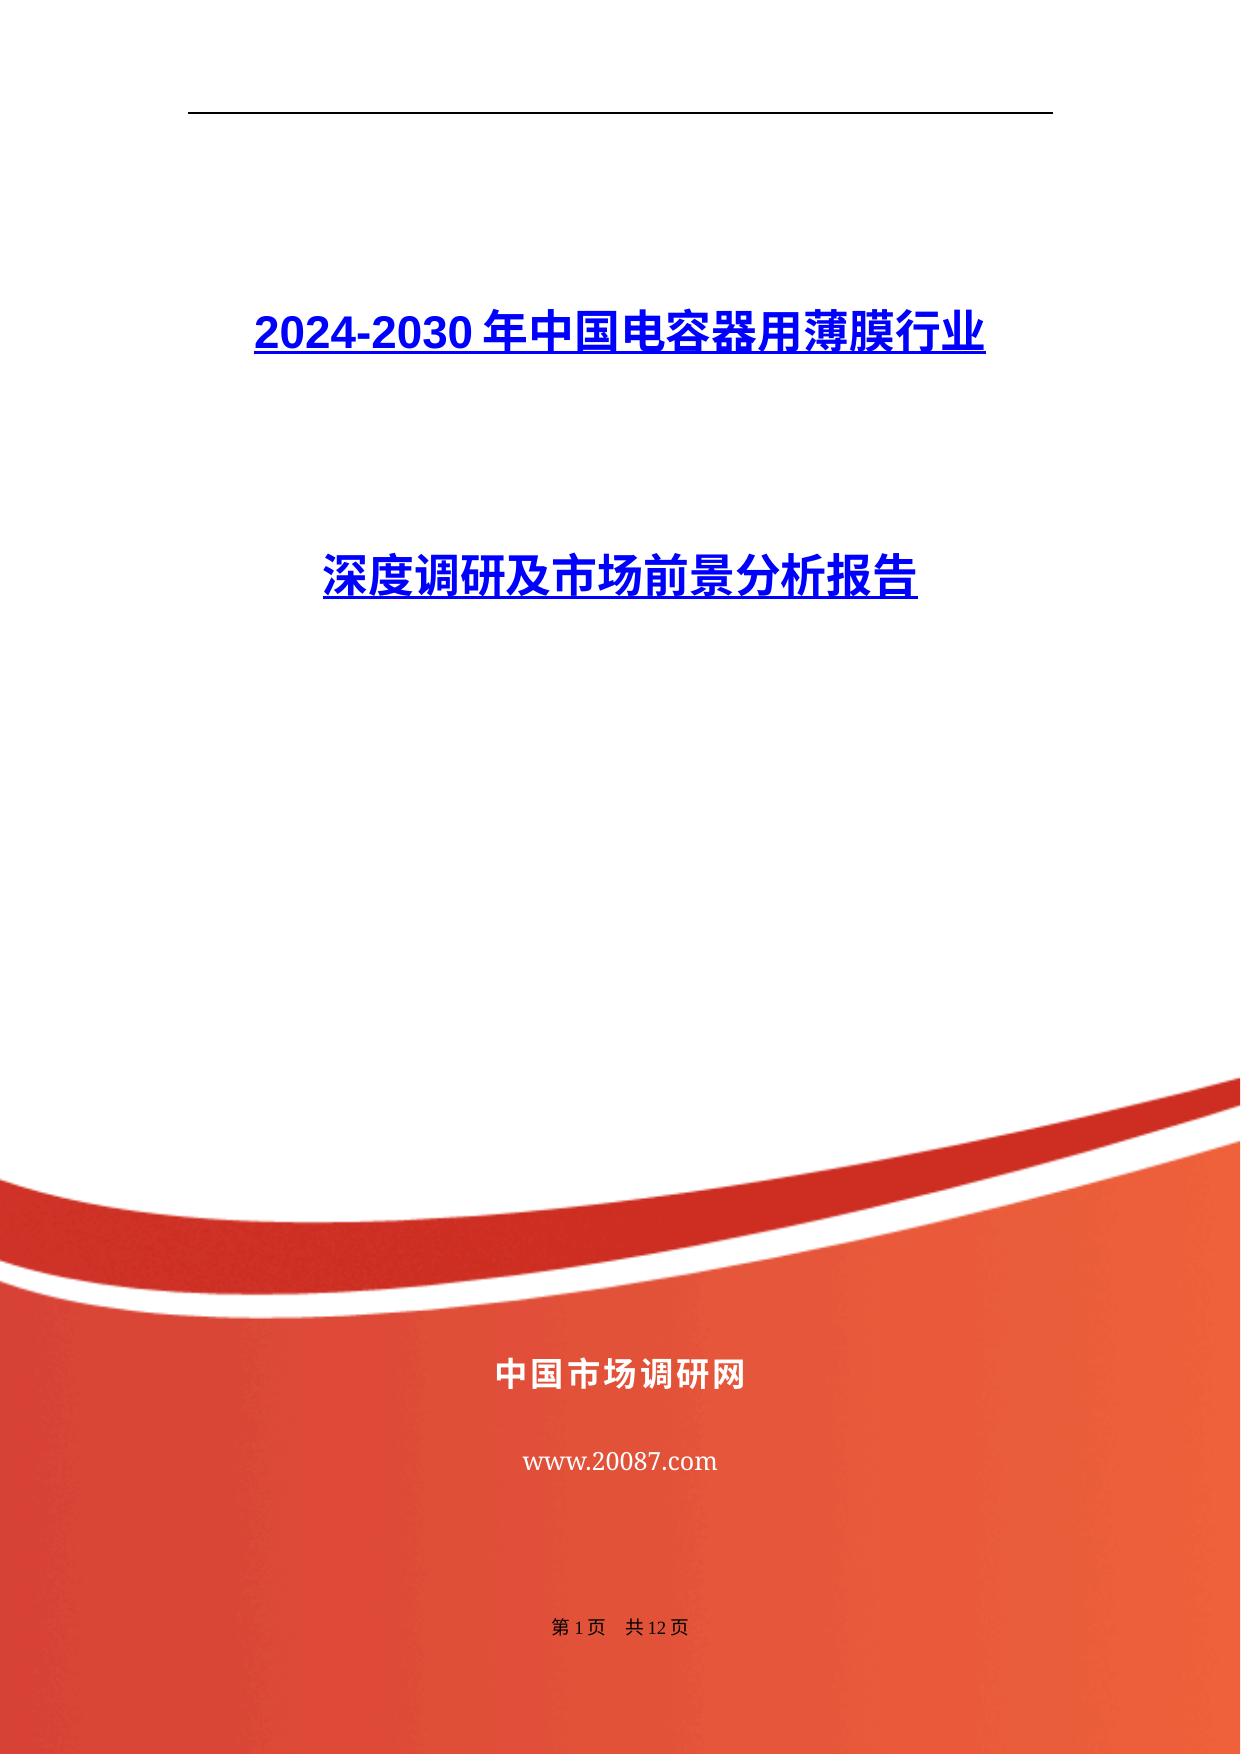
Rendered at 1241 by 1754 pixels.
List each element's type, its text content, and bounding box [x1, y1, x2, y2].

text www.20087.com [187, 1428, 1053, 1493]
picture [0, 1006, 1241, 1754]
table_header 2024-2030年中国电容器用薄膜行业深度调研及市场前景分析报告 [188, 207, 1053, 773]
subtitle 中国市场调研网 [187, 1339, 1053, 1404]
